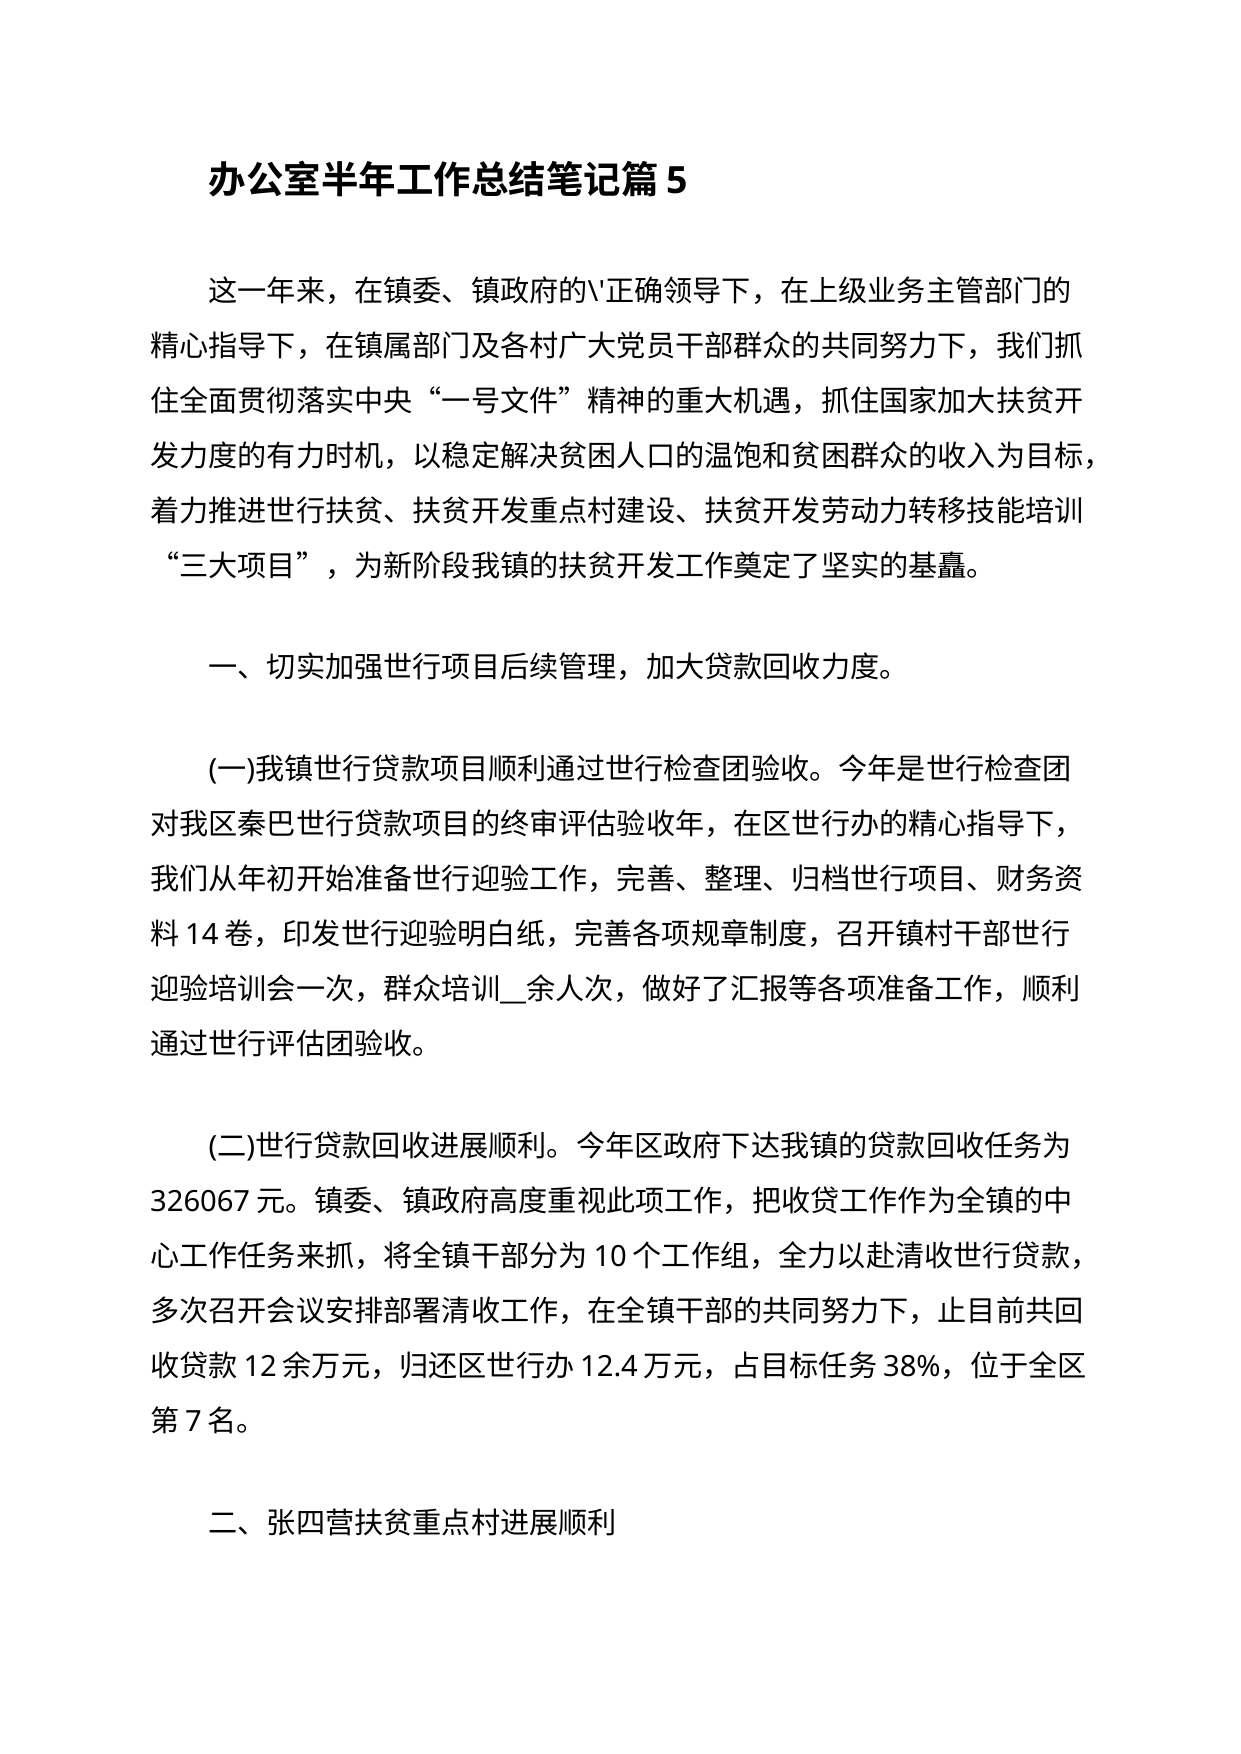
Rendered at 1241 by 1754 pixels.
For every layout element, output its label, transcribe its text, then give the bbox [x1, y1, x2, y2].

text 这一年来，在镇委、镇政府的\'正确领导下，在上级业务主管部门的精心指导下，在镇属部门及各村广大党员干部群众的共同努力下，我们抓住全面贯彻落实中央“一号文件”精神的重大机遇，抓住国家加大扶贫开发力度的有力时机，以稳定解决贫困人口的温饱和贫困群众的收入为目标，着力推进世行扶贫、扶贫开发重点村建设、扶贫开发劳动力转移技能培训“三大项目”，为新阶段我镇的扶贫开发工作奠定了坚实的基矗。 [150, 268, 1090, 584]
text 一、切实加强世行项目后续管理，加大贷款回收力度。 [150, 644, 1090, 686]
text 办公室半年工作总结笔记篇5 [150, 150, 1090, 204]
text (二)世行贷款回收进展顺利。今年区政府下达我镇的贷款回收任务为326067元。镇委、镇政府高度重视此项工作，把收贷工作作为全镇的中心工作任务来抓，将全镇干部分为10个工作组，全力以赴清收世行贷款，多次召开会议安排部署清收工作，在全镇干部的共同努力下，止目前共回收贷款12余万元，归还区世行办12.4万元，占目标任务38%，位于全区第7名。 [150, 1122, 1090, 1439]
text 二、张四营扶贫重点村进展顺利 [150, 1499, 1090, 1541]
text (一)我镇世行贷款项目顺利通过世行检查团验收。今年是世行检查团对我区秦巴世行贷款项目的终审评估验收年，在区世行办的精心指导下，我们从年初开始准备世行迎验工作，完善、整理、归档世行项目、财务资料14卷，印发世行迎验明白纸，完善各项规章制度，召开镇村干部世行迎验培训会一次，群众培训__余人次，做好了汇报等各项准备工作，顺利通过世行评估团验收。 [150, 746, 1090, 1063]
